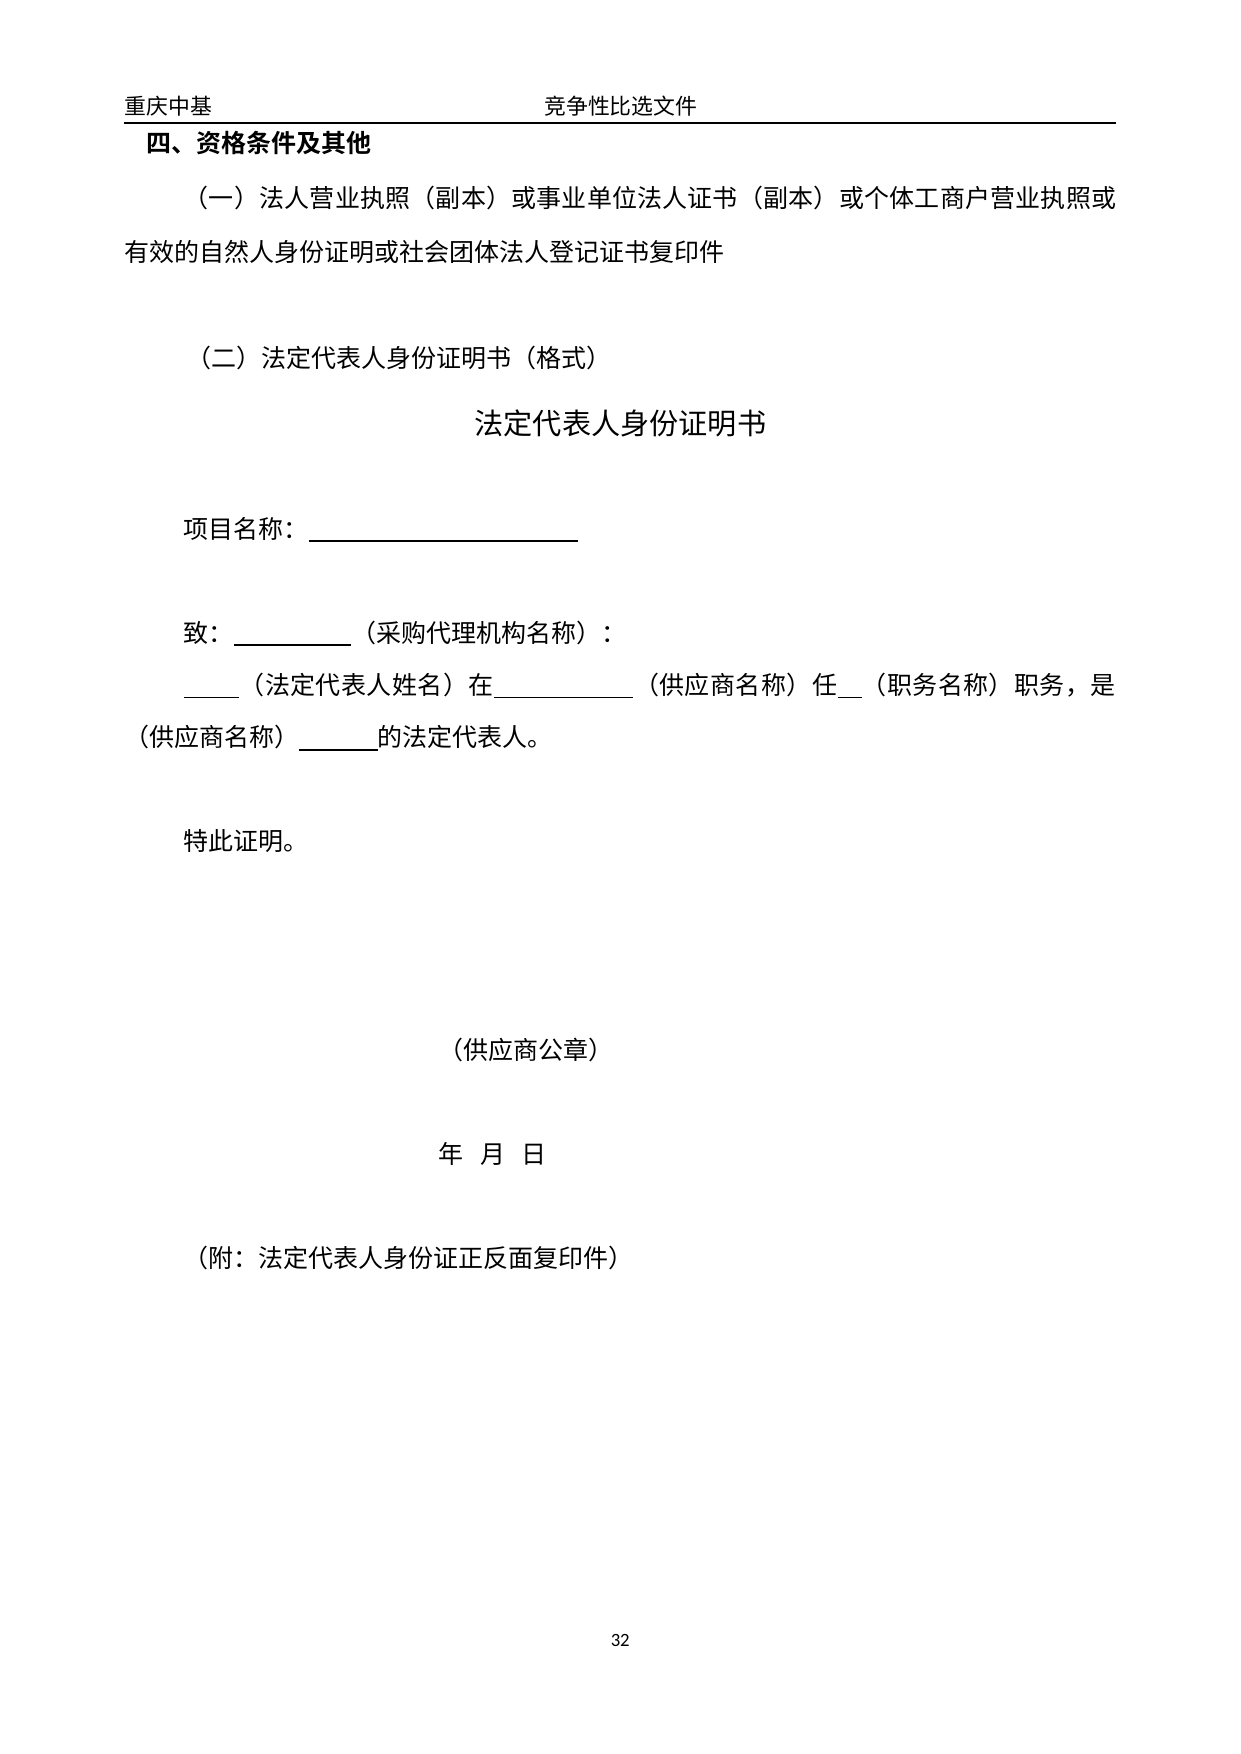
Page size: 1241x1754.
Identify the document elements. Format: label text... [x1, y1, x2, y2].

text （一）法人营业执照（副本）或事业单位法人证书（副本）或个体工商户营业执照或有效的自然人身份证明或社会团体法人登记证书复印件 [124, 178, 1116, 269]
text （二）法定代表人身份证明书（格式） [124, 338, 1116, 374]
text 项目名称： [124, 497, 1116, 549]
text （附：法定代表人身份证正反面复印件） [124, 1226, 1116, 1278]
text 年 月 日 [124, 1122, 1116, 1174]
text 致： （采购代理机构名称）： [124, 601, 1116, 653]
text 法定代表人身份证明书 [124, 392, 1116, 444]
text 四、资格条件及其他 [124, 124, 1116, 160]
text 特此证明。 [124, 809, 1116, 861]
text （法定代表人姓名）在 （供应商名称）任 （职务名称）职务，是（供应商名称） 的法定代表人。 [124, 653, 1116, 757]
text （供应商公章） [124, 1017, 1116, 1069]
